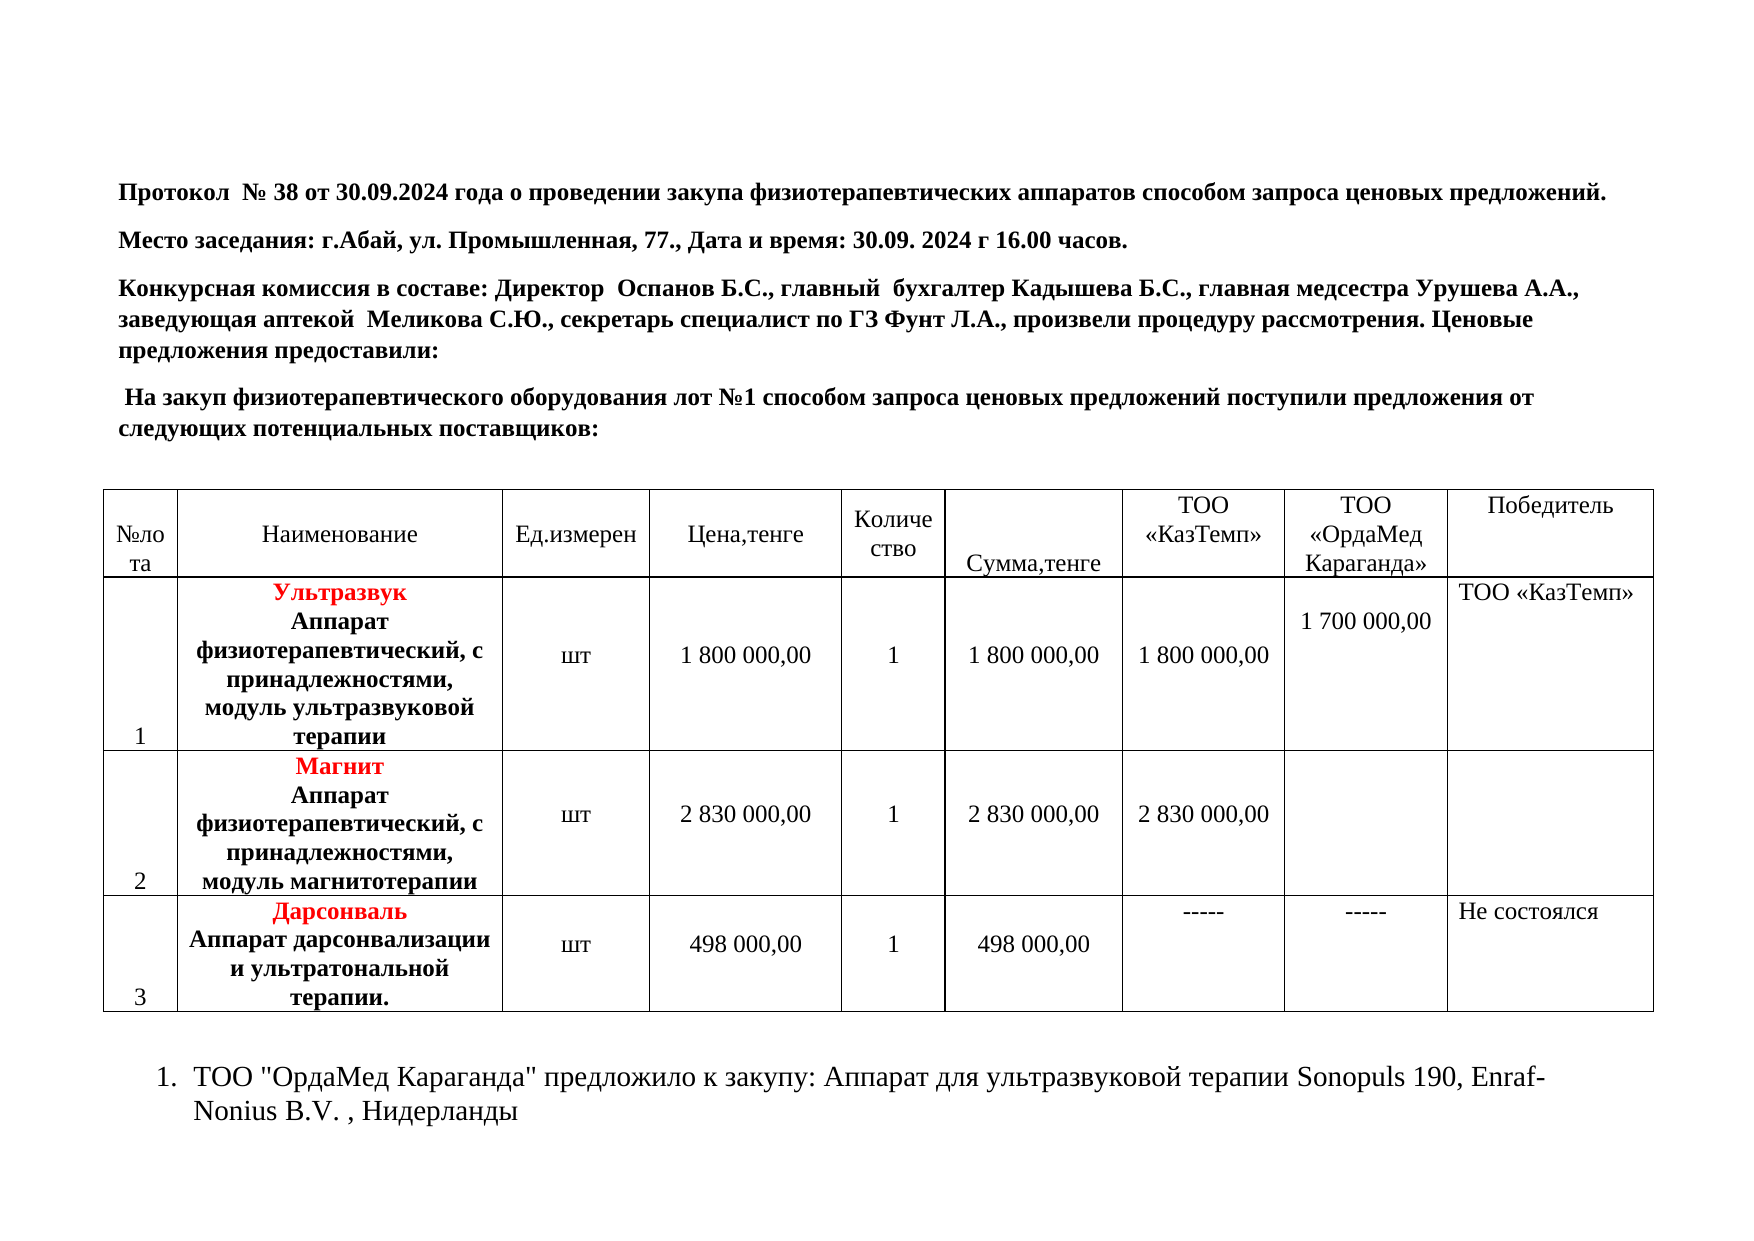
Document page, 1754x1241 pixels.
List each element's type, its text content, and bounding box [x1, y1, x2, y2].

table_header Наименование [178, 490, 502, 576]
table_cell ТОО «КазТемп» [1448, 578, 1653, 750]
table_cell Дарсонваль Аппарат дарсонвализации и ультратональной терапии. [178, 896, 502, 1011]
table_cell Ультразвук Аппарат физиотерапевтический, с принадлежностями, модуль ультразвуковой терапии [178, 578, 502, 750]
table_cell шт [503, 578, 649, 750]
table_cell 2 830 000,00 [650, 751, 841, 895]
table_cell Не состоялся [1448, 896, 1653, 1011]
table_header ТОО «ОрдаМед Караганда» [1285, 490, 1447, 576]
table_cell 1 [842, 578, 944, 750]
table_header Победитель [1448, 490, 1653, 576]
table_cell 2 830 000,00 [1123, 751, 1284, 895]
table_cell 2 830 000,00 [946, 751, 1122, 895]
text Конкурсная комиссия в составе: Директор Оспанов Б.С., главный бухгалтер Кадышева Б.С., главная медсестра Урушева А.А., заведующая аптекой Меликова С.Ю., секретарь специалист по ГЗ Фунт Л.А., произвели процедуру рассмотрения. Ценовые предложения предоставили: [118, 273, 1612, 363]
table_cell [1285, 751, 1447, 895]
table_cell ----- [1123, 896, 1284, 1011]
table_cell 3 [104, 896, 177, 1011]
list ТОО "ОрдаМед Караганда" предложило к закупу: Аппарат для ультразвуковой терапии Sonopuls 190, Enraf-Nonius B.V. , Нидерланды [156, 1059, 1612, 1127]
table_cell 1 [104, 578, 177, 750]
table_cell 1 [842, 896, 944, 1011]
text Протокол № 38 от 30.09.2024 года о проведении закупа физиотерапевтических аппаратов способом запроса ценовых предложений. [118, 177, 1612, 206]
table_header ТОО «КазТемп» [1123, 490, 1284, 576]
table_cell 1 700 000,00 [1285, 578, 1447, 750]
table_cell ----- [1285, 896, 1447, 1011]
table_cell 1 [842, 751, 944, 895]
table_header Цена,тенге [650, 490, 841, 576]
table_cell 1 800 000,00 [1123, 578, 1284, 750]
table_cell 1 800 000,00 [650, 578, 841, 750]
table_cell Магнит Аппарат физиотерапевтический, с принадлежностями, модуль магнитотерапии [178, 751, 502, 895]
table_header Сумма,тенге [946, 490, 1122, 576]
table_cell 498 000,00 [946, 896, 1122, 1011]
text Место заседания: г.Абай, ул. Промышленная, 77., Дата и время: 30.09. 2024 г 16.00 часов. [118, 225, 1612, 254]
table_header Количество [842, 490, 944, 576]
table_cell [1448, 751, 1653, 895]
table_cell 2 [104, 751, 177, 895]
table_header Ед.измерен [503, 490, 649, 576]
table_cell 1 800 000,00 [946, 578, 1122, 750]
text На закуп физиотерапевтического оборудования лот №1 способом запроса ценовых предложений поступили предложения от следующих потенциальных поставщиков: [118, 382, 1612, 442]
table_header №лота [104, 490, 177, 576]
table_cell шт [503, 751, 649, 895]
table_cell 498 000,00 [650, 896, 841, 1011]
table_cell шт [503, 896, 649, 1011]
